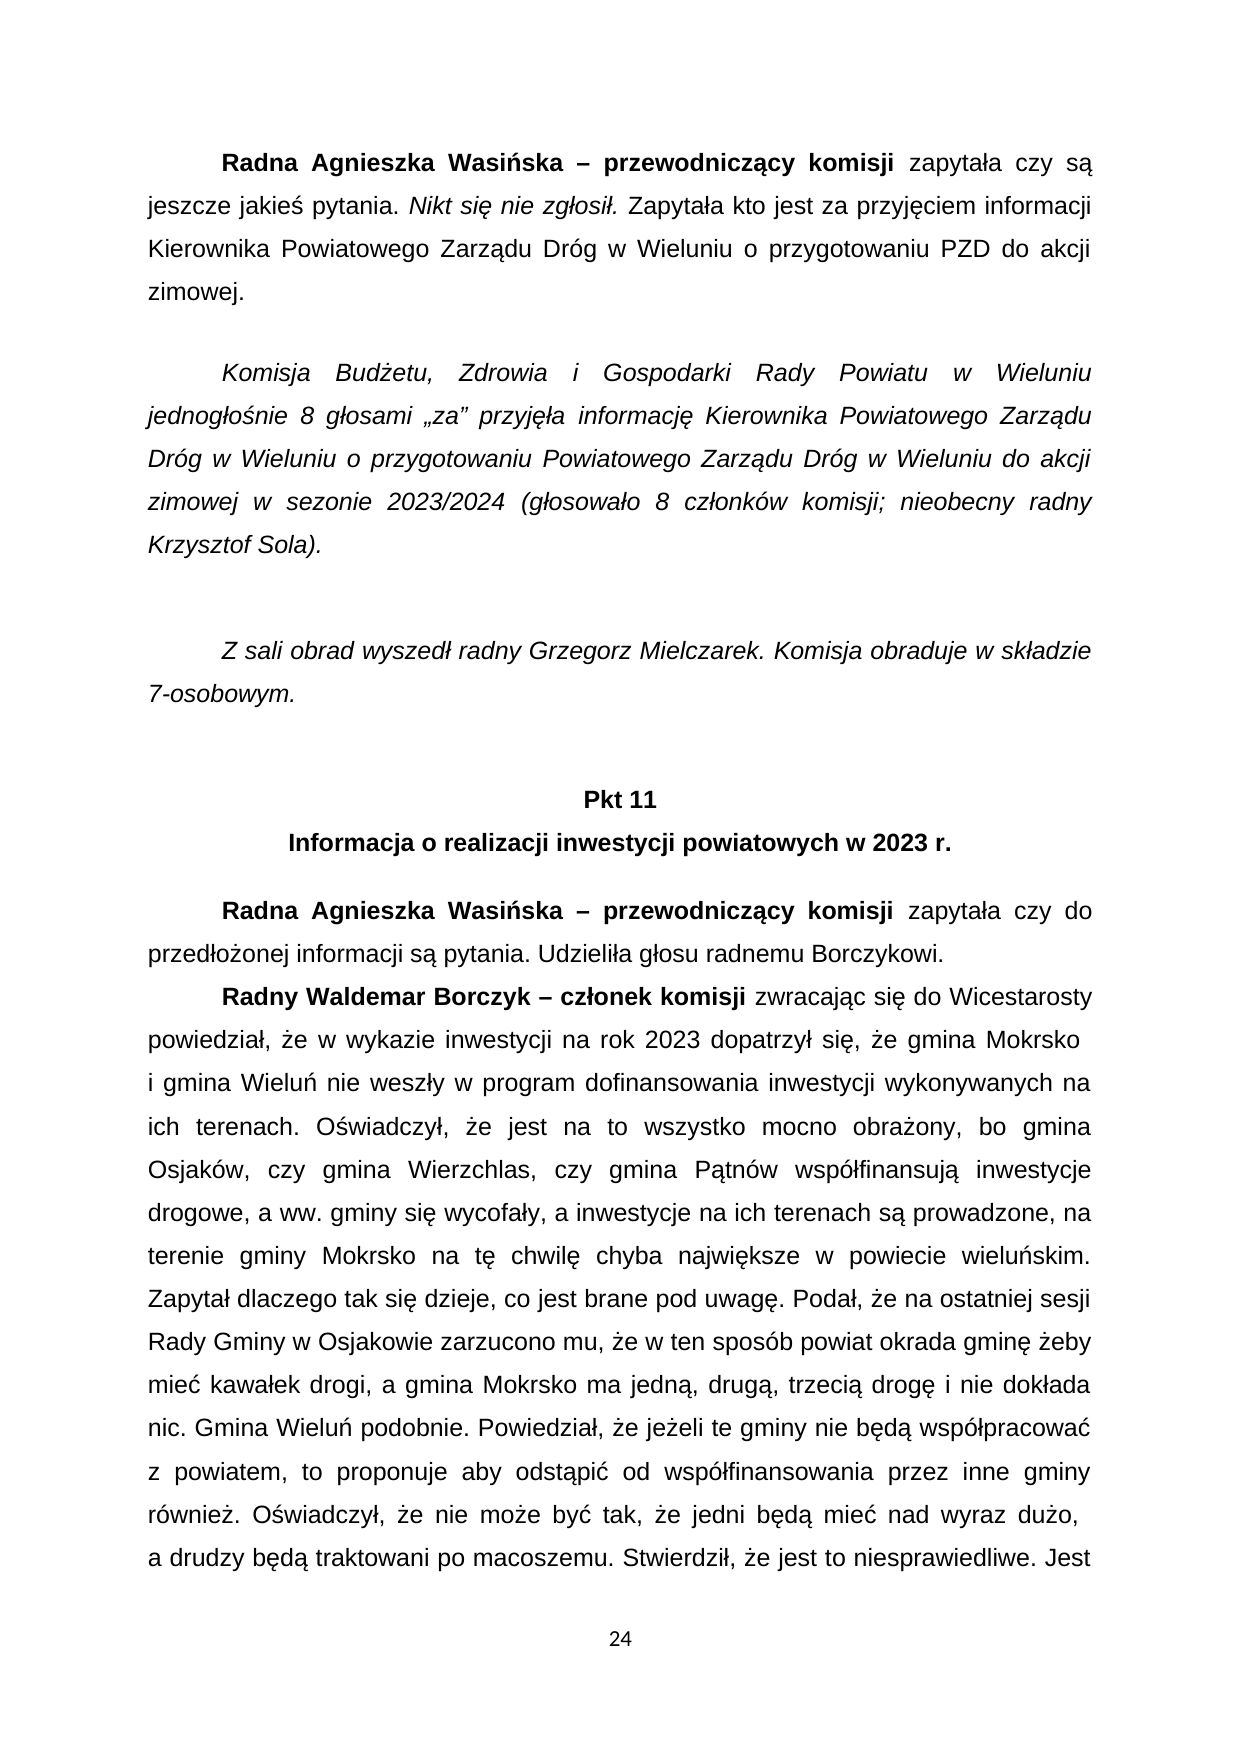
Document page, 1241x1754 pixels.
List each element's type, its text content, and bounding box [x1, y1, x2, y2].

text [148, 982, 1092, 1571]
text Informacja o realizacji inwestycji powiatowych w 2023 r. [148, 828, 1092, 856]
text Radna Agnieszka Wasińska – przewodniczący komisji zapytała czy do przedłożonej informacji są pytania. Udzieliła głosu radnemu Borczykowi. [148, 896, 1092, 968]
text Z sali obrad wyszedł radny Grzegorz Mielczarek. Komisja obraduje w składzie 7-osobowym. [148, 636, 1092, 708]
text Radna Agnieszka Wasińska – przewodniczący komisji zapytała czy są jeszcze jakieś pytania. Nikt się nie zgłosił. Zapytała kto jest za przyjęciem informacji Kierownika Powiatowego Zarządu Dróg w Wieluniu o przygotowaniu PZD do akcji zimowej. [148, 148, 1092, 306]
text Komisja Budżetu, Zdrowia i Gospodarki Rady Powiatu w Wieluniu jednogłośnie 8 głosami „za” przyjęła informację Kierownika Powiatowego Zarządu Dróg w Wieluniu o przygotowaniu Powiatowego Zarządu Dróg w Wieluniu do akcji zimowej w sezonie 2023/2024 (głosowało 8 członków komisji; nieobecny radny Krzysztof Sola). [148, 358, 1092, 559]
text Pkt 11 [148, 784, 1092, 813]
